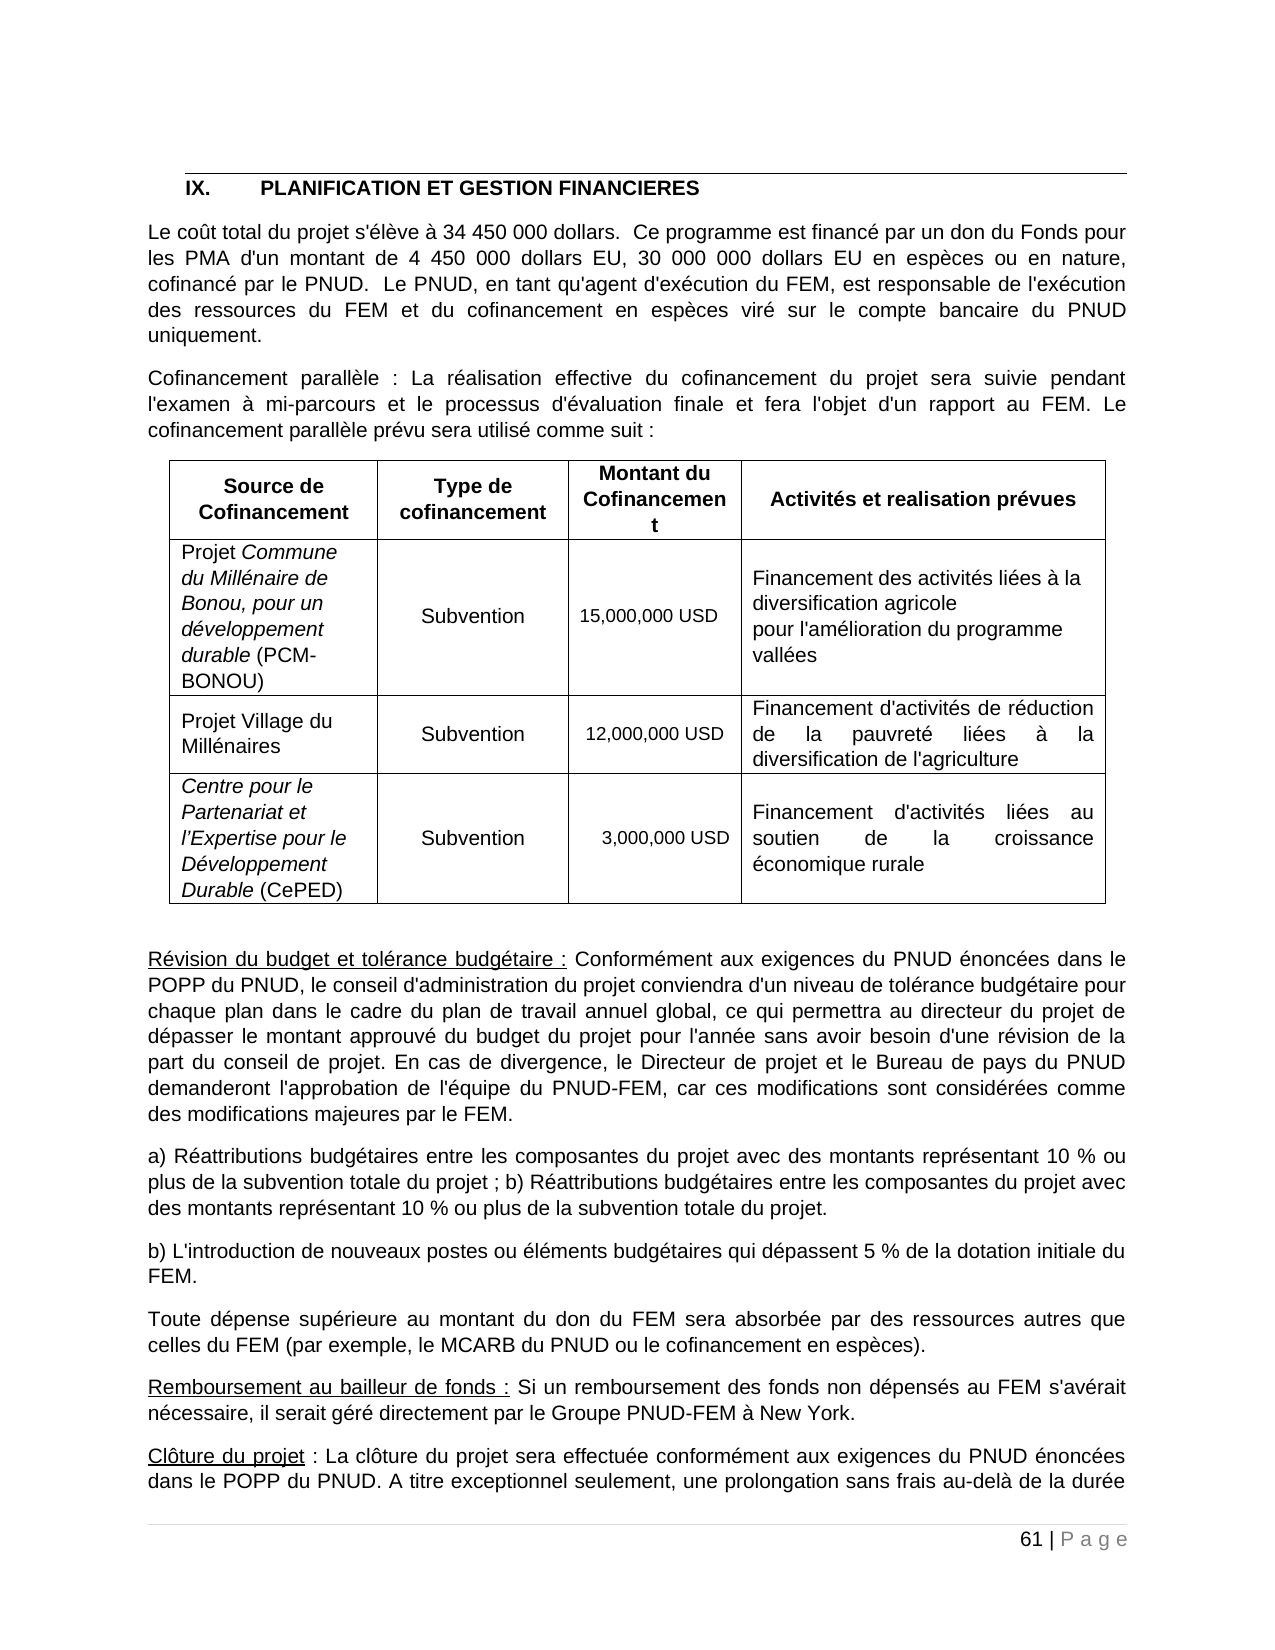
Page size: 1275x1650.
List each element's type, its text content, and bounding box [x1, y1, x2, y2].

table_header Source de Cofinancement [170, 461, 377, 538]
table_cell Financement des activités liées à la diversification agricole pour l'amélioration du programme vallées [742, 540, 1105, 694]
table_cell Subvention [378, 540, 568, 694]
table_cell Projet Commune du Millénaire de Bonou, pour un développement durable (PCM-BONOU) [170, 540, 377, 694]
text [148, 1443, 1127, 1493]
table_cell Subvention [378, 774, 568, 903]
text b) L'introduction de nouveaux postes ou éléments budgétaires qui dépassent 5 % de la dotation initiale du FEM. [148, 1238, 1127, 1288]
text Révision du budget et tolérance budgétaire : Conformément aux exigences du PNUD énoncées dans le POPP du PNUD, le conseil d'administration du projet conviendra d'un niveau de tolérance budgétaire pour chaque plan dans le cadre du plan de travail annuel global, ce qui permettra au directeur du projet de dépasser le montant approuvé du budget du projet pour l'année sans avoir besoin d'une révision de la part du conseil de projet. En cas de divergence, le Directeur de projet et le Bureau de pays du PNUD demanderont l'approbation de l'équipe du PNUD-FEM, car ces modifications sont considérées comme des modifications majeures par le FEM. [148, 947, 1127, 1126]
table_cell 15,000,000 USD [569, 540, 741, 694]
table_cell Financement d'activités de réduction de la pauvreté liées à la diversification de l'agriculture [742, 696, 1105, 773]
table_cell Centre pour le Partenariat et l’Expertise pour le Développement Durable (CePED) [170, 774, 377, 903]
table_cell 3,000,000 USD [569, 774, 741, 903]
text Le coût total du projet s'élève à 34 450 000 dollars. Ce programme est financé par un don du Fonds pour les PMA d'un montant de 4 450 000 dollars EU, 30 000 000 dollars EU en espèces ou en nature, cofinancé par le PNUD. Le PNUD, en tant qu'agent d'exécution du FEM, est responsable de l'exécution des ressources du FEM et du cofinancement en espèces viré sur le compte bancaire du PNUD uniquement. [148, 220, 1127, 347]
table_cell Projet Village du Millénaires [170, 696, 377, 773]
table_header Type de cofinancement [378, 461, 568, 538]
table_cell 12,000,000 USD [569, 696, 741, 773]
text Remboursement au bailleur de fonds : Si un remboursement des fonds non dépensés au FEM s'avérait nécessaire, il serait géré directement par le Groupe PNUD-FEM à New York. [148, 1375, 1127, 1425]
text Cofinancement parallèle : La réalisation effective du cofinancement du projet sera suivie pendant l'examen à mi-parcours et le processus d'évaluation finale et fera l'objet d'un rapport au FEM. Le cofinancement parallèle prévu sera utilisé comme suit : [148, 366, 1127, 441]
table_header Activités et realisation prévues [742, 461, 1105, 538]
table_cell Financement d'activités liées au soutien de la croissance économique rurale [742, 774, 1105, 903]
table_cell Subvention [378, 696, 568, 773]
list PLANIFICATION ET GESTION FINANCIERES [185, 174, 1127, 200]
table_header Montant du Cofinancement [569, 461, 741, 538]
text a) Réattributions budgétaires entre les composantes du projet avec des montants représentant 10 % ou plus de la subvention totale du projet ; b) Réattributions budgétaires entre les composantes du projet avec des montants représentant 10 % ou plus de la subvention totale du projet. [148, 1144, 1127, 1220]
text Toute dépense supérieure au montant du don du FEM sera absorbée par des ressources autres que celles du FEM (par exemple, le MCARB du PNUD ou le cofinancement en espèces). [148, 1307, 1127, 1357]
